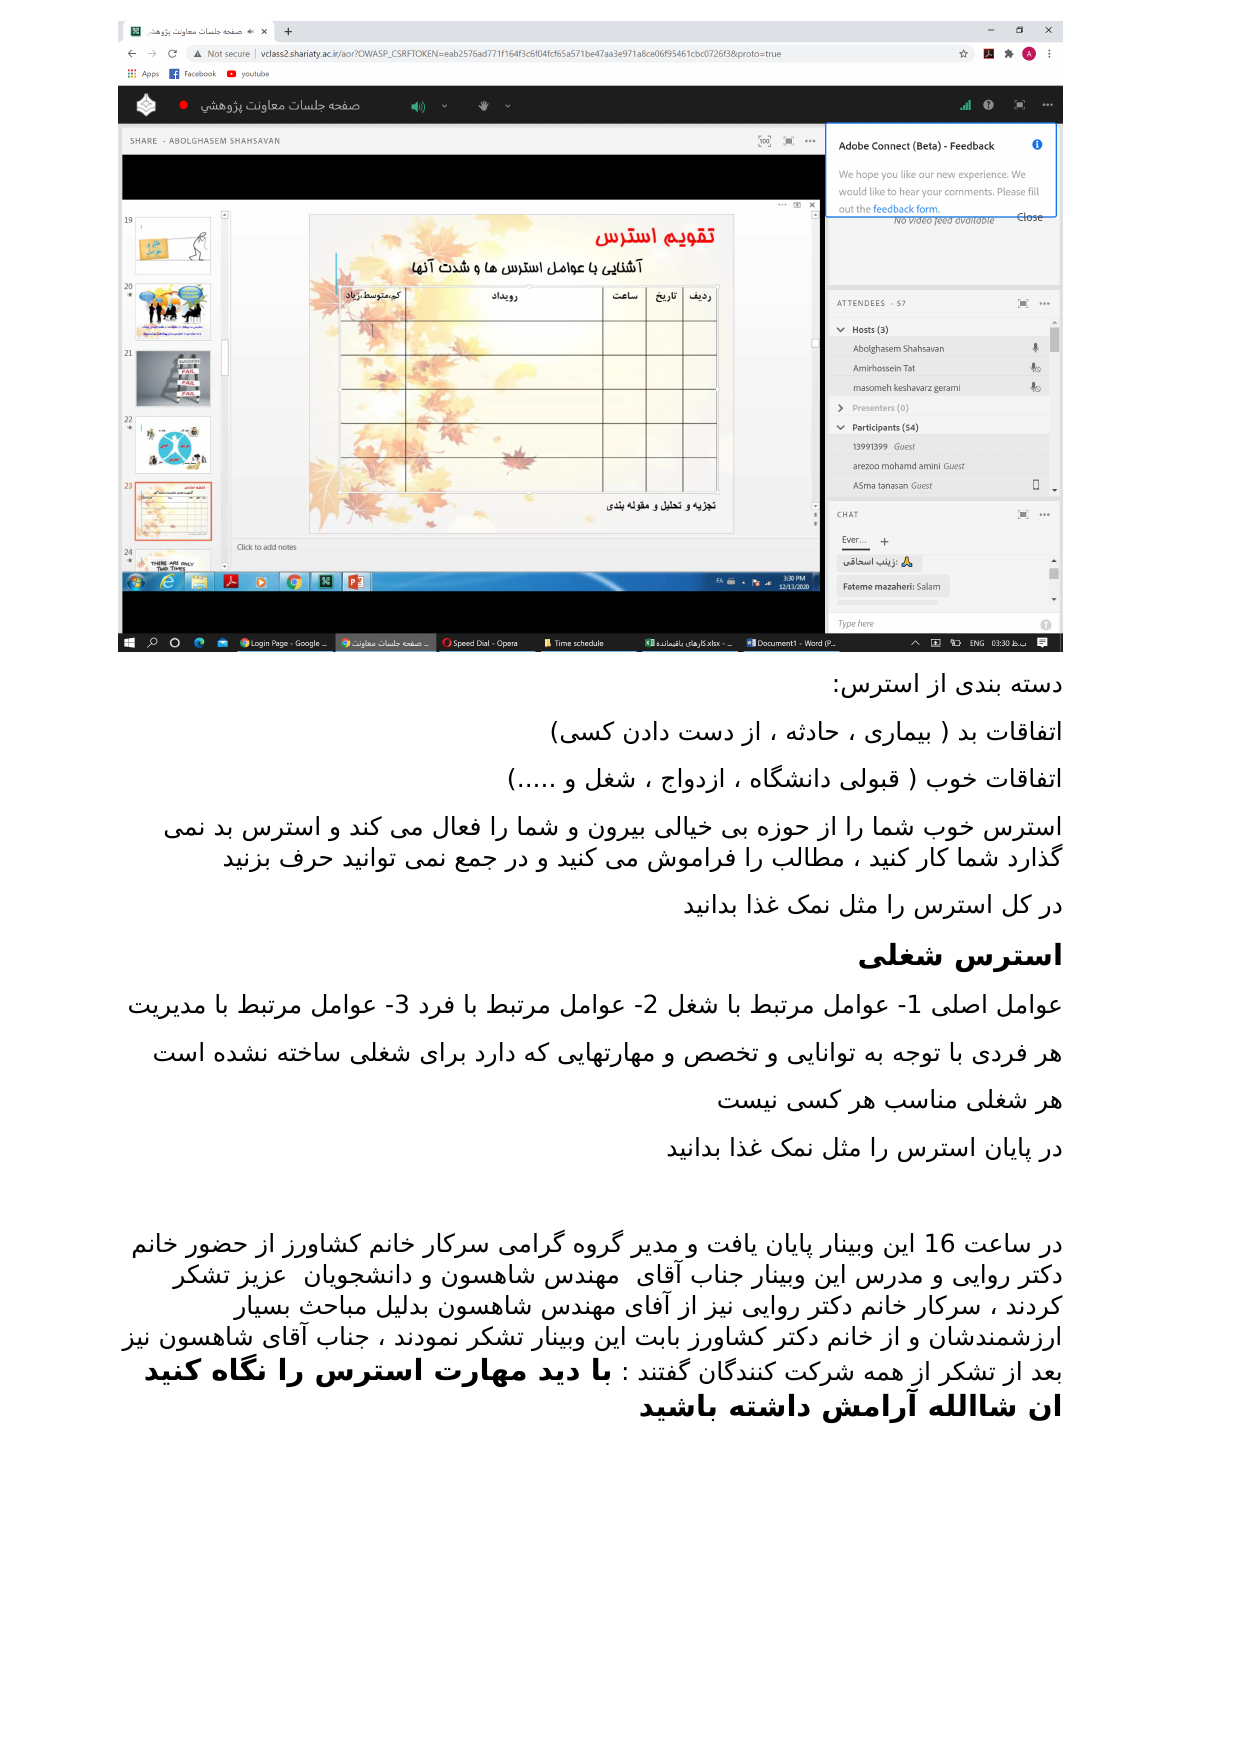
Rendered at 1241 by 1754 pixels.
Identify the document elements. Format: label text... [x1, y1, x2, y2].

text در پایان استرس را مثل نمک غذا بدانید [118, 1133, 1063, 1162]
text استرس خوب شما را از حوزه بی خیالی بیرون و شما را فعال می کند و استرس بد نمی گذارد شما کار کنید ، مطالب را فراموش می کنید و در جمع نمی توانید حرف بزنید [118, 812, 1063, 872]
text در ساعت 16 این وبینار پایان یافت و مدیر گروه گرامی سرکار خانم کشاورز از حضور خانم دکتر روایی و مدرس این وبینار جناب آقای مهندس شاهسون و دانشجویان عزیز تشکر کردند ، سرکار خانم دکتر روایی نیز از آفای مهندس شاهسون بدلیل مباحث بسیار ارزشمندشان و از خانم دکتر کشاورز بابت این وبینار تشکر نمودند ، جناب آقای شاهسون نیز بعد از تشکر از همه شرکت کنندگان گفتند : با دید مهارت استرس را نگاه کنید ان شاالله آرامش داشته باشید [118, 1229, 1063, 1423]
text هر فردی با توجه به توانایی و تخصص و مهارتهایی که دارد برای شغلی ساخته نشده است [118, 1038, 1063, 1067]
text دسته بندی از استرس: [118, 669, 1063, 699]
picture [118, 21, 1063, 652]
text هر شغلی مناسب هر کسی نیست [118, 1085, 1063, 1114]
text اتفاقات بد ( بیماری ، حادثه ، از دست دادن کسی) [118, 717, 1063, 746]
text عوامل اصلی 1- عوامل مرتبط با شغل 2- عوامل مرتبط با فرد 3- عوامل مرتبط با مدیریت [118, 990, 1063, 1019]
text در کل استرس را مثل نمک غذا بدانید [118, 890, 1063, 919]
text اتفاقات خوب ( قبولی دانشگاه ، ازدواج ، شغل و .....) [118, 764, 1063, 794]
text استرس شغلی [118, 938, 1063, 972]
